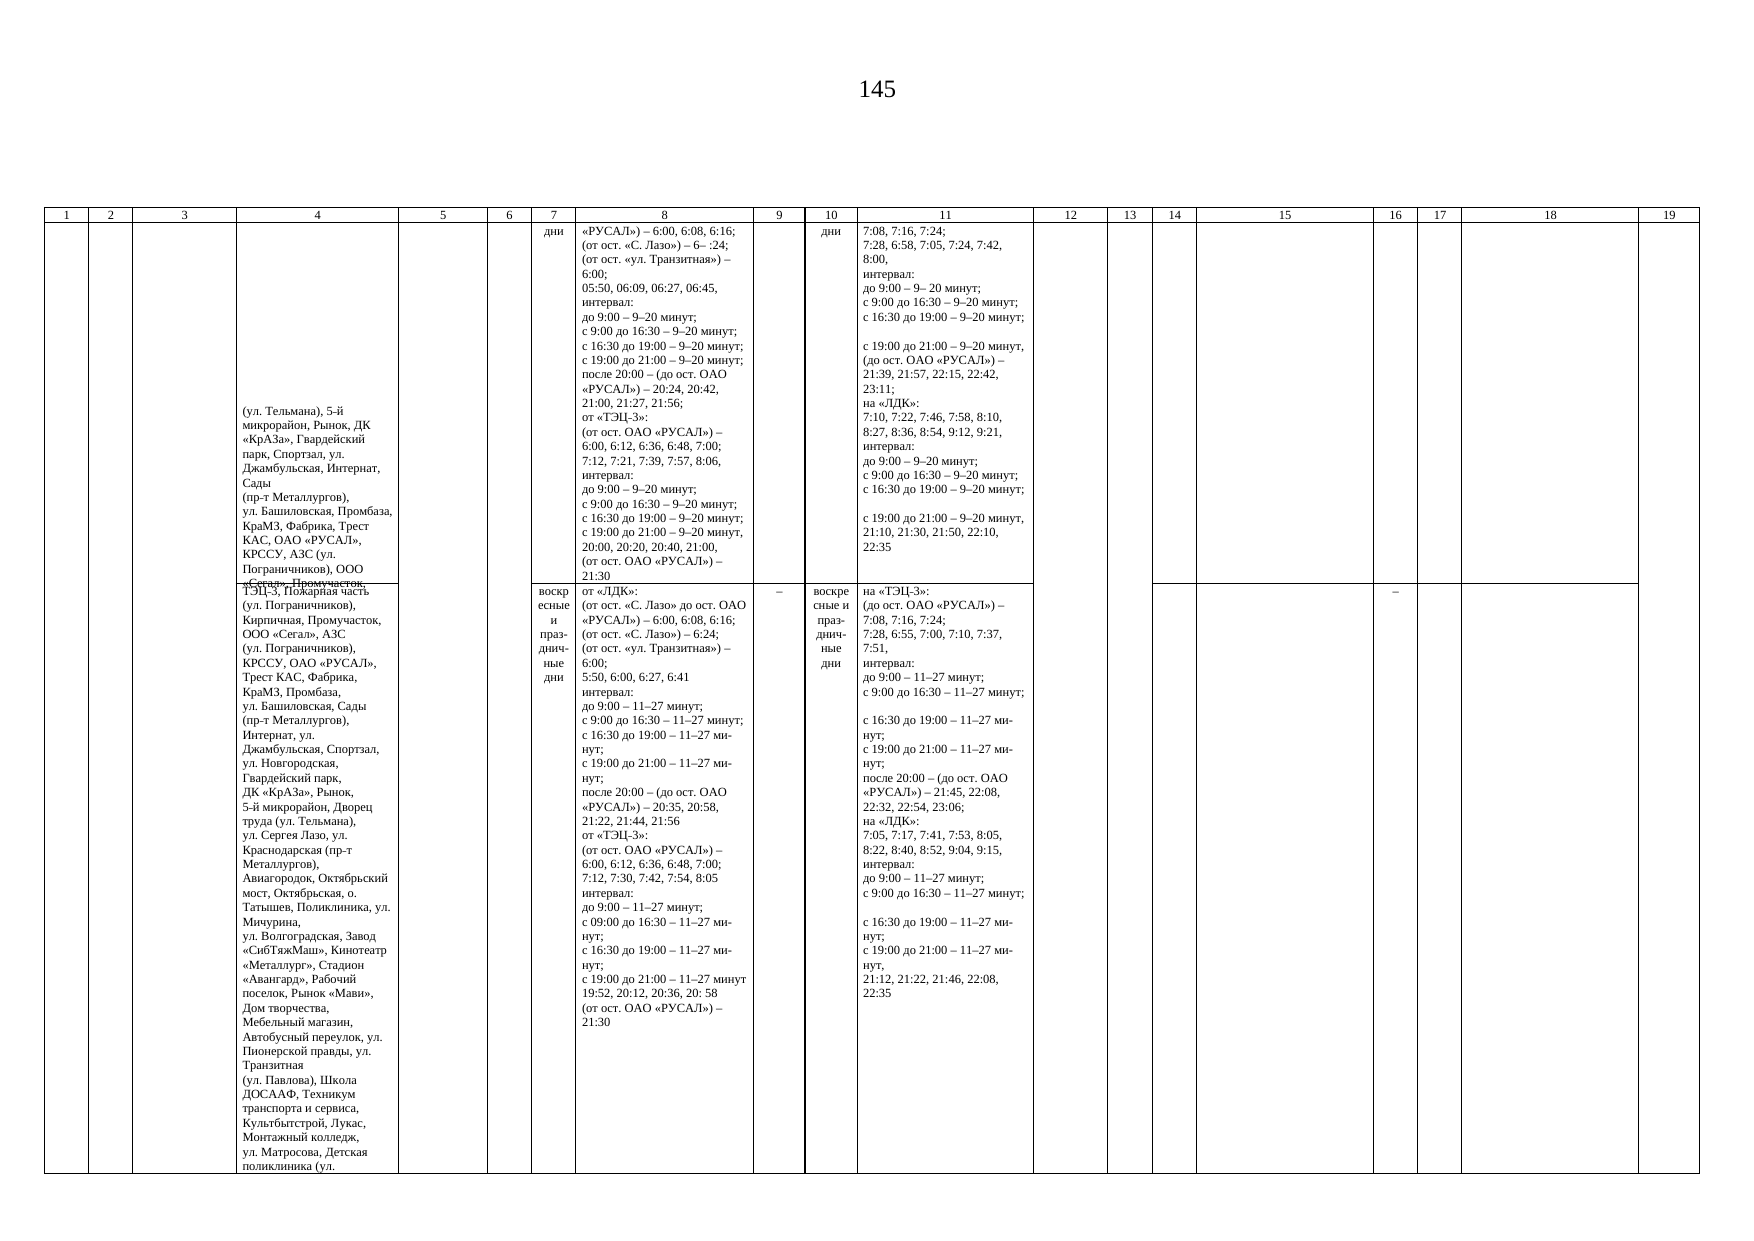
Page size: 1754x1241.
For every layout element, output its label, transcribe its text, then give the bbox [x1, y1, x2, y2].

table_cell [1153, 584, 1196, 1173]
table_cell воскресные и праз-днич-ные дни [532, 584, 575, 1173]
table_cell – [1374, 584, 1417, 1173]
table_cell [1418, 584, 1461, 1173]
table_header 7 [532, 208, 575, 222]
table_header 14 [1153, 208, 1196, 222]
table_cell [1197, 223, 1373, 583]
table_header 5 [399, 208, 487, 222]
table_header 11 [858, 208, 1033, 222]
table_header 3 [133, 208, 236, 222]
table_header 13 [1108, 208, 1152, 222]
table_cell [1418, 223, 1461, 583]
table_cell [576, 584, 753, 1173]
table_cell [1197, 584, 1373, 1173]
table_header 6 [488, 208, 531, 222]
table_header 18 [1462, 208, 1638, 222]
table_cell [1462, 223, 1638, 583]
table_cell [858, 584, 1033, 1173]
table_header 17 [1418, 208, 1461, 222]
table_header 12 [1034, 208, 1107, 222]
table_header 8 [576, 208, 753, 222]
table_header 19 [1639, 208, 1699, 222]
table_header 1 [45, 208, 88, 222]
table_cell субботние дни [532, 223, 575, 583]
table_header 9 [754, 208, 804, 222]
table_cell – [754, 223, 804, 583]
table_cell [1153, 223, 1196, 583]
table_header 15 [1197, 208, 1373, 222]
table_cell воскресные и праз-днич-ные дни [806, 584, 857, 1173]
table_header 4 [237, 208, 398, 222]
table_header 2 [89, 208, 132, 222]
table_header 10 [806, 208, 857, 222]
table_cell субботние дни [806, 223, 857, 583]
table_header 16 [1374, 208, 1417, 222]
table_cell – [1374, 223, 1417, 583]
table_cell – [754, 584, 804, 1173]
table_cell [1462, 584, 1638, 1173]
